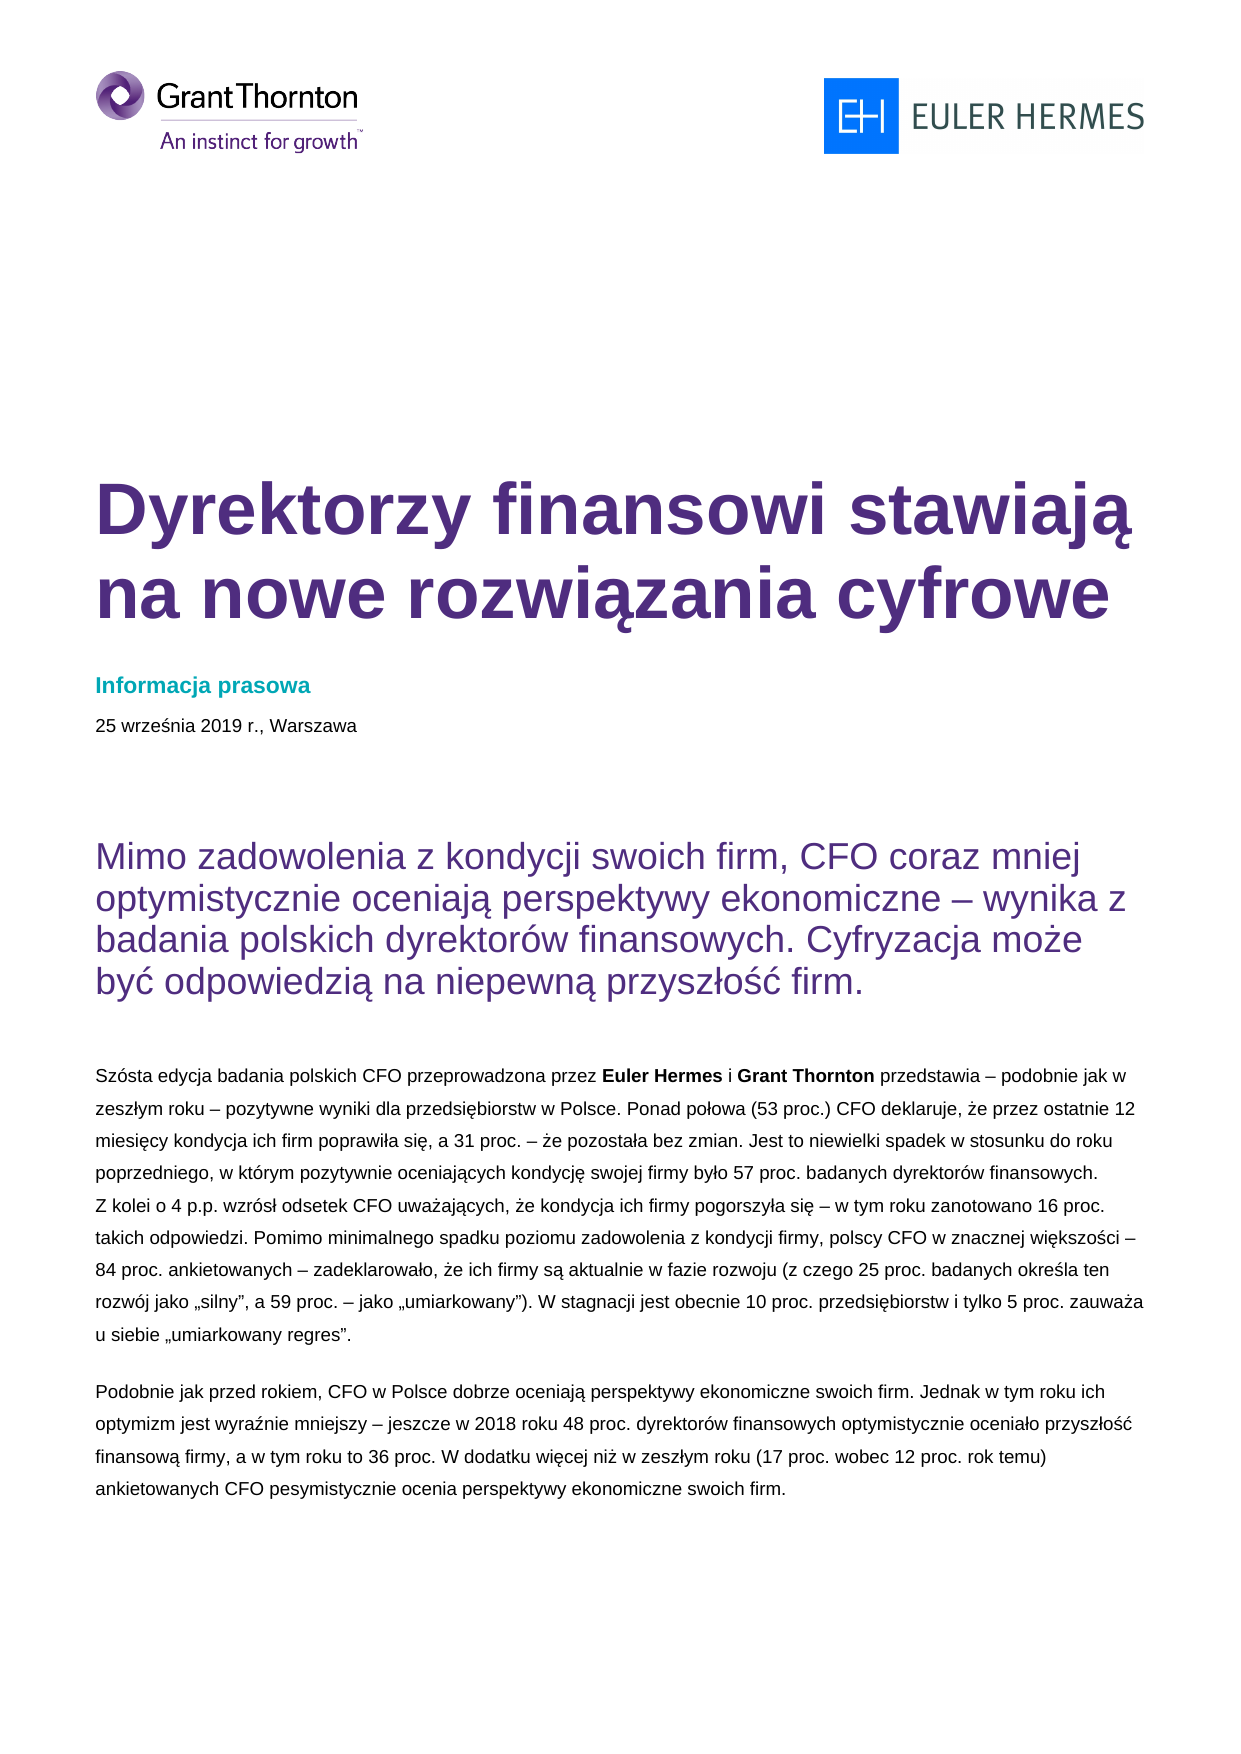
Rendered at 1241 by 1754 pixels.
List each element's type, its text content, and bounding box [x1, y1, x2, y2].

text Informacja prasowa [95, 672, 1145, 699]
title Dyrektorzy finansowi stawiają na nowe rozwiązania cyfrowe [95, 468, 1145, 635]
text 25 września 2019 r., Warszawa [95, 711, 1145, 736]
text Podobnie jak przed rokiem, CFO w Polsce dobrze oceniają perspektywy ekonomiczne swoich firm. Jednak w tym roku ich optymizm jest wyraźnie mniejszy – jeszcze w 2018 roku 48 proc. dyrektorów finansowych optymistycznie oceniało przyszłość finansową firmy, a w tym roku to 36 proc. W dodatku więcej niż w zeszłym roku (17 proc. wobec 12 proc. rok temu) ankietowanych CFO pesymistycznie ocenia perspektywy ekonomiczne swoich firm. [95, 1381, 1145, 1499]
subtitle Mimo zadowolenia z kondycji swoich firm, CFO coraz mniej optymistycznie oceniają perspektywy ekonomiczne – wynika z badania polskich dyrektorów finansowych. Cyfryzacja może być odpowiedzią na niepewną przyszłość firm. [95, 836, 1145, 1003]
text Szósta edycja badania polskich CFO przeprowadzona przez Euler Hermes i Grant Thornton przedstawia – podobnie jak w zeszłym roku – pozytywne wyniki dla przedsiębiorstw w Polsce. Ponad połowa (53 proc.) CFO deklaruje, że przez ostatnie 12 miesięcy kondycja ich firm poprawiła się, a 31 proc. – że pozostała bez zmian. Jest to niewielki spadek w stosunku do roku poprzedniego, w którym pozytywnie oceniających kondycję swojej firmy było 57 proc. badanych dyrektorów finansowych. Z kolei o 4 p.p. wzrósł odsetek CFO uważających, że kondycja ich firmy pogorszyła się – w tym roku zanotowano 16 proc. takich odpowiedzi. Pomimo minimalnego spadku poziomu zadowolenia z kondycji firmy, polscy CFO w znacznej większości – 84 proc. ankietowanych – zadeklarowało, że ich firmy są aktualnie w fazie rozwoju (z czego 25 proc. badanych określa ten rozwój jako „silny”, a 59 proc. – jako „umiarkowany”). W stagnacji jest obecnie 10 proc. przedsiębiorstw i tylko 5 proc. zauważa u siebie „umiarkowany regres”. [95, 1065, 1145, 1345]
picture [824, 78, 1144, 154]
picture [95, 70, 364, 154]
